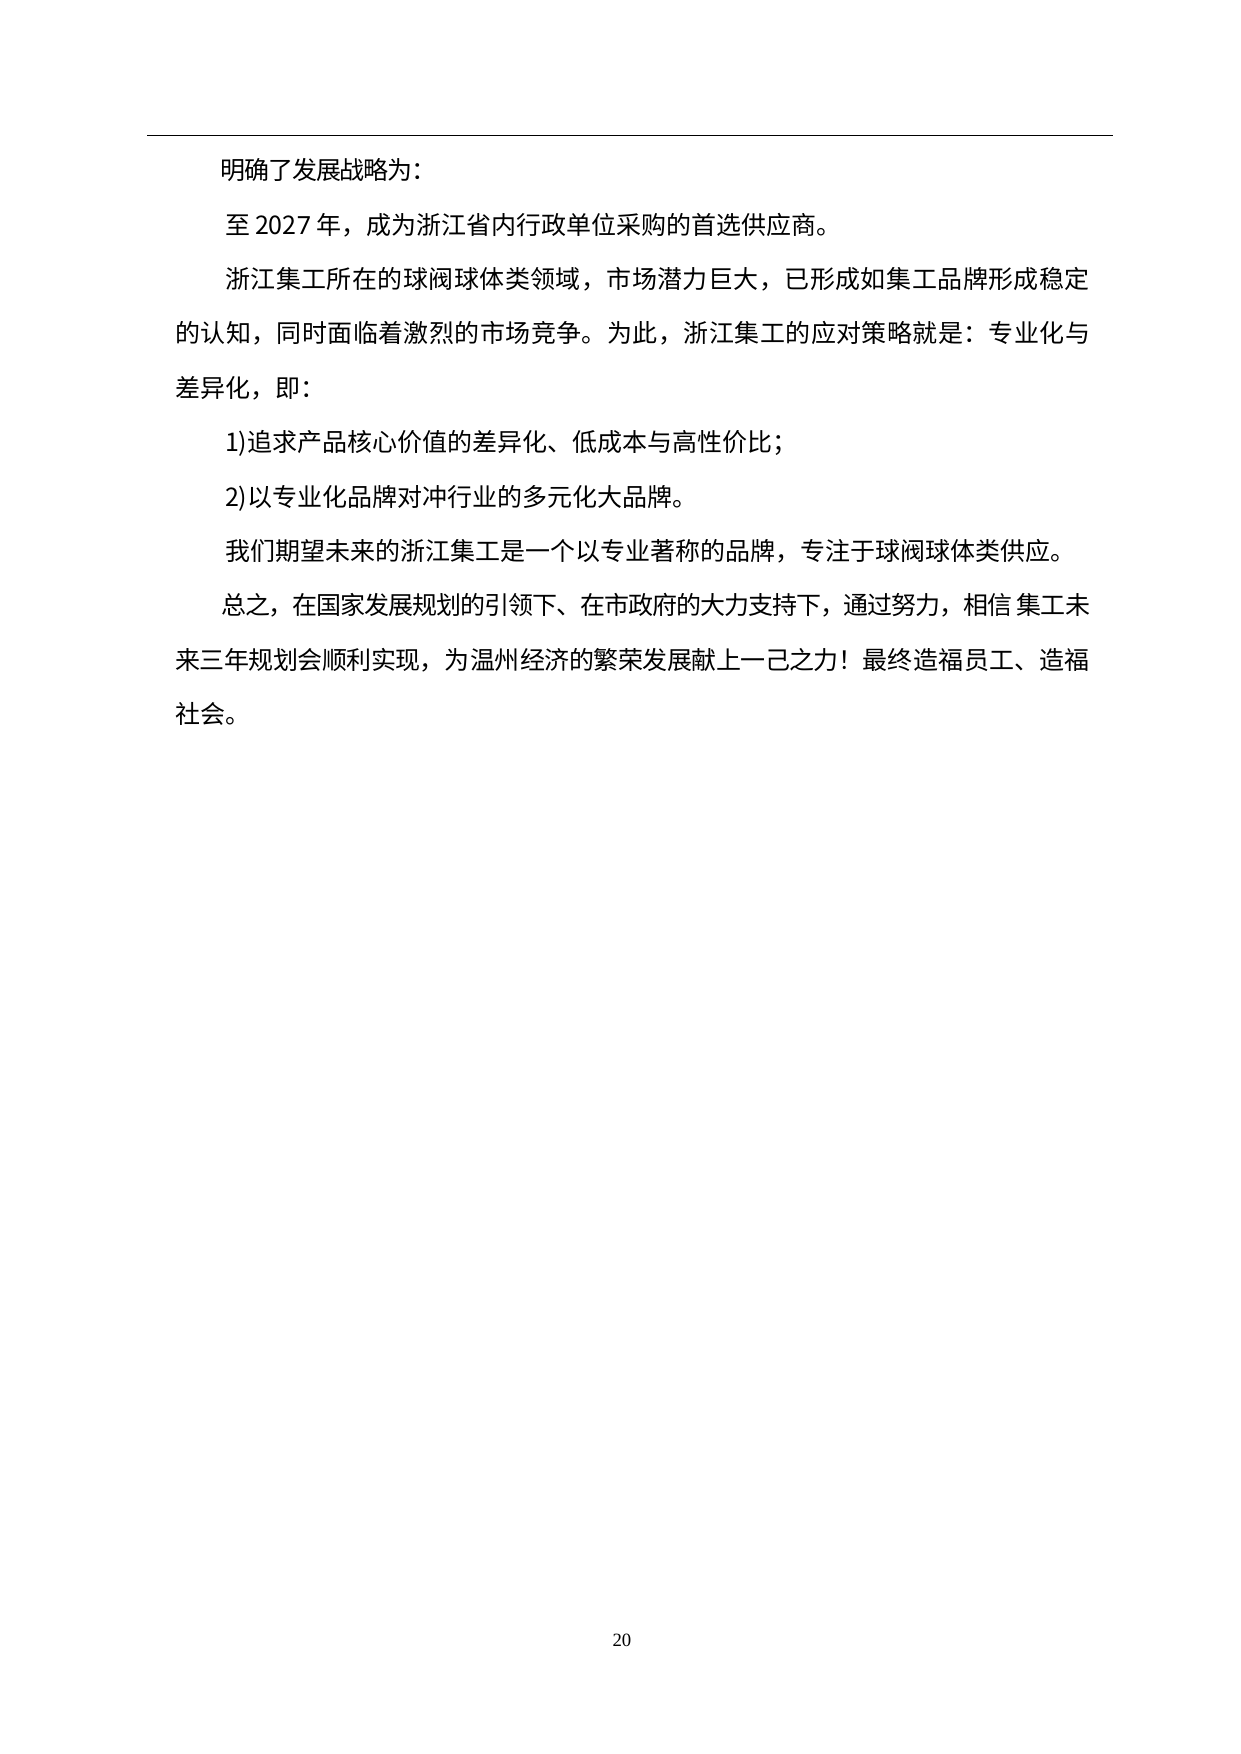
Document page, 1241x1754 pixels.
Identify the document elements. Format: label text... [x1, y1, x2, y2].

text 我们期望未来的浙江集工是一个以专业著称的品牌，专注于球阀球体类供应。 [175, 531, 1090, 568]
text 浙江集工所在的球阀球体类领域，市场潜力巨大，已形成如集工品牌形成稳定的认知，同时面临着激烈的市场竞争。为此，浙江集工的应对策略就是：专业化与差异化，即： [175, 259, 1090, 404]
text 至2027年，成为浙江省内行政单位采购的首选供应商。 [175, 205, 1090, 241]
text 1)追求产品核心价值的差异化、低成本与高性价比； [175, 423, 1090, 459]
text 总之，在国家发展规划的引领下、在市政府的大力支持下，通过努力，相信集工未来三年规划会顺利实现，为温州经济的繁荣发展献上一己之力！最终造福员工、造福社会。 [175, 586, 1090, 731]
text 明确了发展战略为： [175, 151, 1090, 187]
text 2)以专业化品牌对冲行业的多元化大品牌。 [175, 477, 1090, 513]
